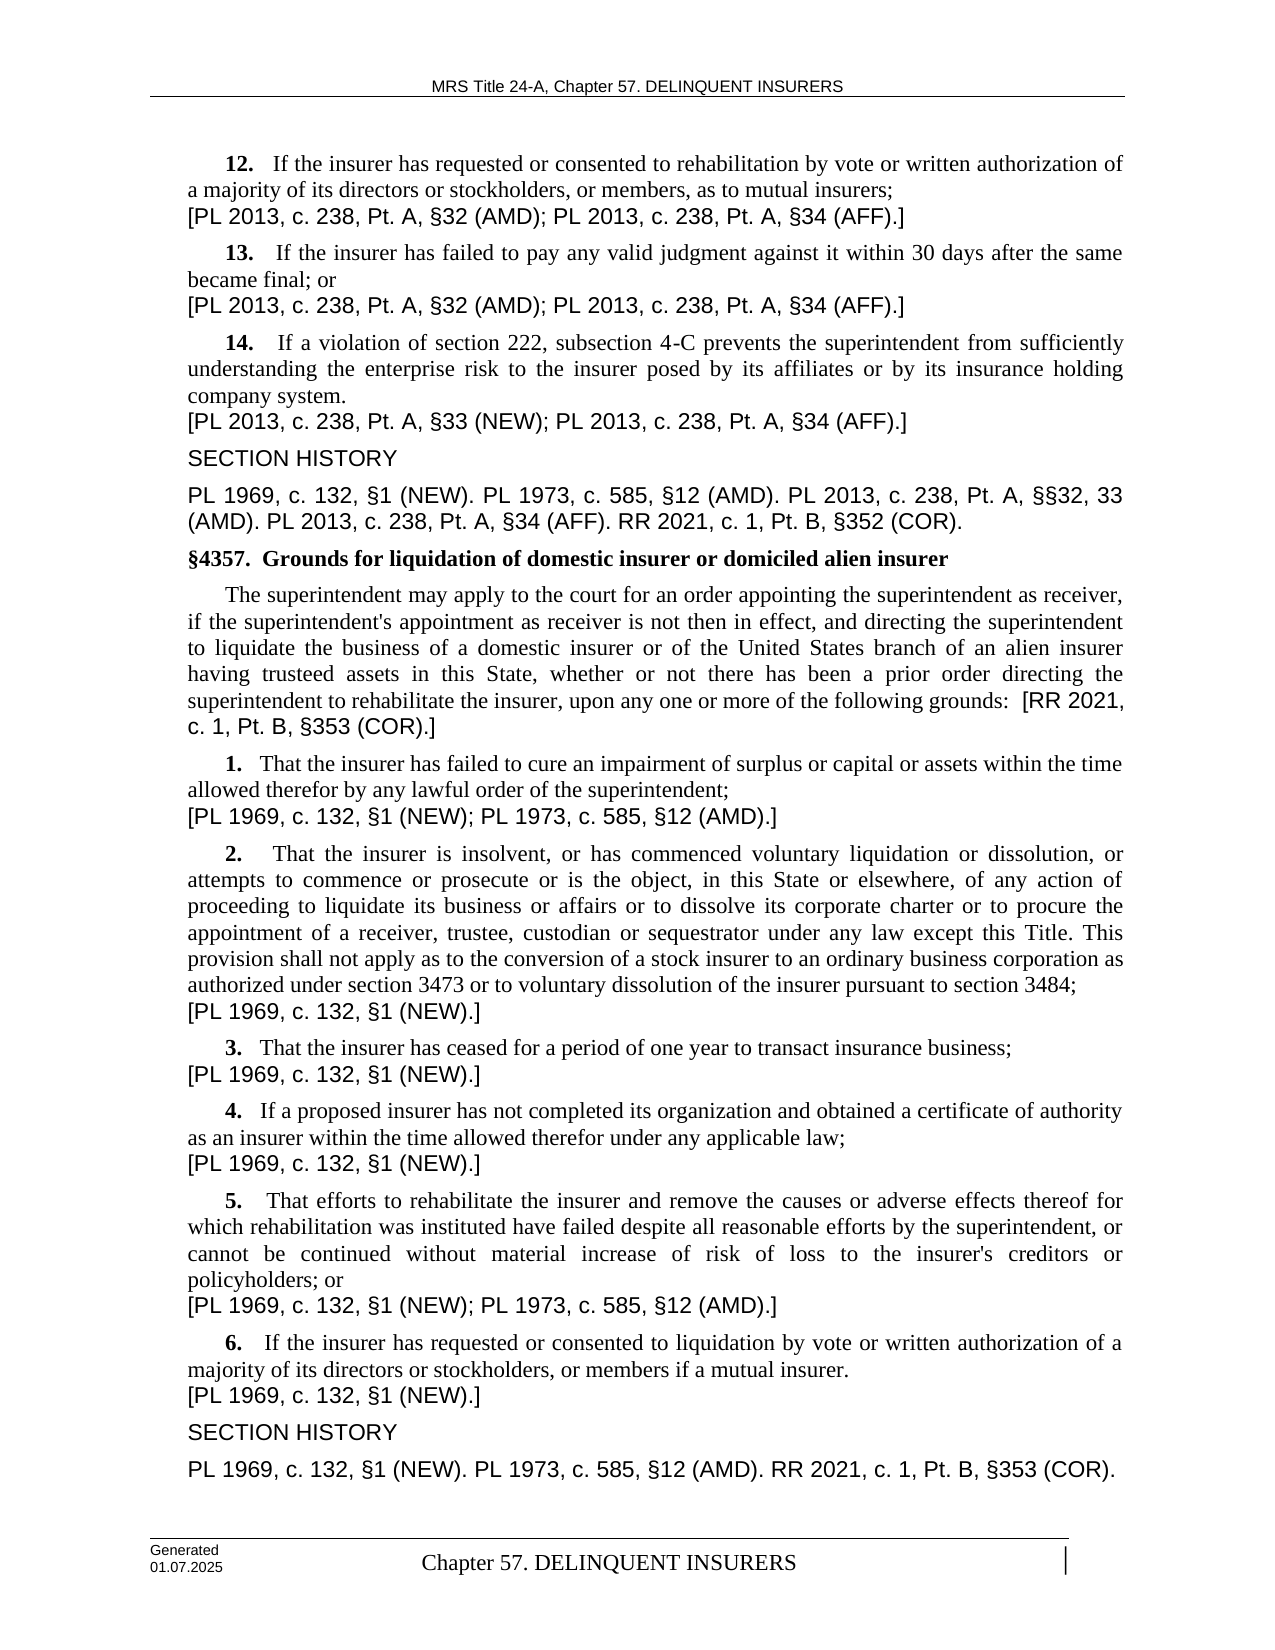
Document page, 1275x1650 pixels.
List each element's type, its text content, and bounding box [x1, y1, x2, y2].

text 1. That the insurer has failed to cure an impairment of surplus or capital or assets within the time allowed therefor by any lawful order of the superintendent; [187, 750, 1125, 803]
text [PL 1969, c. 132, §1 (NEW); PL 1973, c. 585, §12 (AMD).] [187, 803, 1125, 829]
text [PL 1969, c. 132, §1 (NEW).] [187, 998, 1125, 1024]
text [PL 2013, c. 238, Pt. A, §33 (NEW); PL 2013, c. 238, Pt. A, §34 (AFF).] [187, 408, 1125, 434]
text [PL 2013, c. 238, Pt. A, §32 (AMD); PL 2013, c. 238, Pt. A, §34 (AFF).] [187, 203, 1125, 229]
text [PL 1969, c. 132, §1 (NEW).] [187, 1150, 1125, 1177]
text 6. If the insurer has requested or consented to liquidation by vote or written authorization of a majority of its directors or stockholders, or members if a mutual insurer. [187, 1329, 1125, 1382]
text 5. That efforts to rehabilitate the insurer and remove the causes or adverse effects thereof for which rehabilitation was instituted have failed despite all reasonable efforts by the superintendent, or cannot be continued without material increase of risk of loss to the insurer's creditors or policyholders; or [187, 1187, 1125, 1292]
text SECTION HISTORY [187, 445, 1125, 471]
text 2. That the insurer is insolvent, or has commenced voluntary liquidation or dissolution, or attempts to commence or prosecute or is the object, in this State or elsewhere, of any action of proceeding to liquidate its business or affairs or to dissolve its corporate charter or to procure the appointment of a receiver, trustee, custodian or sequestrator under any law except this Title. This provision shall not apply as to the conversion of a stock insurer to an ordinary business corporation as authorized under section 3473 or to voluntary dissolution of the insurer pursuant to section 3484; [187, 839, 1125, 998]
text [PL 1969, c. 132, §1 (NEW).] [187, 1382, 1125, 1408]
text §4357. Grounds for liquidation of domestic insurer or domiciled alien insurer [187, 545, 1125, 571]
text 12. If the insurer has requested or consented to rehabilitation by vote or written authorization of a majority of its directors or stockholders, or members, as to mutual insurers; [187, 150, 1125, 203]
text PL 1969, c. 132, §1 (NEW). PL 1973, c. 585, §12 (AMD). RR 2021, c. 1, Pt. B, §353 (COR). [187, 1456, 1125, 1482]
text 13. If the insurer has failed to pay any valid judgment against it within 30 days after the same became final; or [187, 239, 1125, 292]
text 4. If a proposed insurer has not completed its organization and obtained a certificate of authority as an insurer within the time allowed therefor under any applicable law; [187, 1098, 1125, 1150]
text 14. If a violation of section 222, subsection 4‑C prevents the superintendent from sufficiently understanding the enterprise risk to the insurer posed by its affiliates or by its insurance holding company system. [187, 329, 1125, 408]
text [PL 2013, c. 238, Pt. A, §32 (AMD); PL 2013, c. 238, Pt. A, §34 (AFF).] [187, 292, 1125, 318]
text [PL 1969, c. 132, §1 (NEW); PL 1973, c. 585, §12 (AMD).] [187, 1292, 1125, 1319]
text SECTION HISTORY [187, 1419, 1125, 1445]
text [PL 1969, c. 132, §1 (NEW).] [187, 1061, 1125, 1087]
text PL 1969, c. 132, §1 (NEW). PL 1973, c. 585, §12 (AMD). PL 2013, c. 238, Pt. A, §§32, 33 (AMD). PL 2013, c. 238, Pt. A, §34 (AFF). RR 2021, c. 1, Pt. B, §352 (COR). [187, 482, 1125, 534]
text 3. That the insurer has ceased for a period of one year to transact insurance business; [187, 1034, 1125, 1061]
text The superintendent may apply to the court for an order appointing the superintendent as receiver, if the superintendent's appointment as receiver is not then in effect, and directing the superintendent to liquidate the business of a domestic insurer or of the United States branch of an alien insurer having trusteed assets in this State, whether or not there has been a prior order directing the superintendent to rehabilitate the insurer, upon any one or more of the following grounds: [RR 2021, c. 1, Pt. B, §353 (COR).] [187, 581, 1125, 740]
